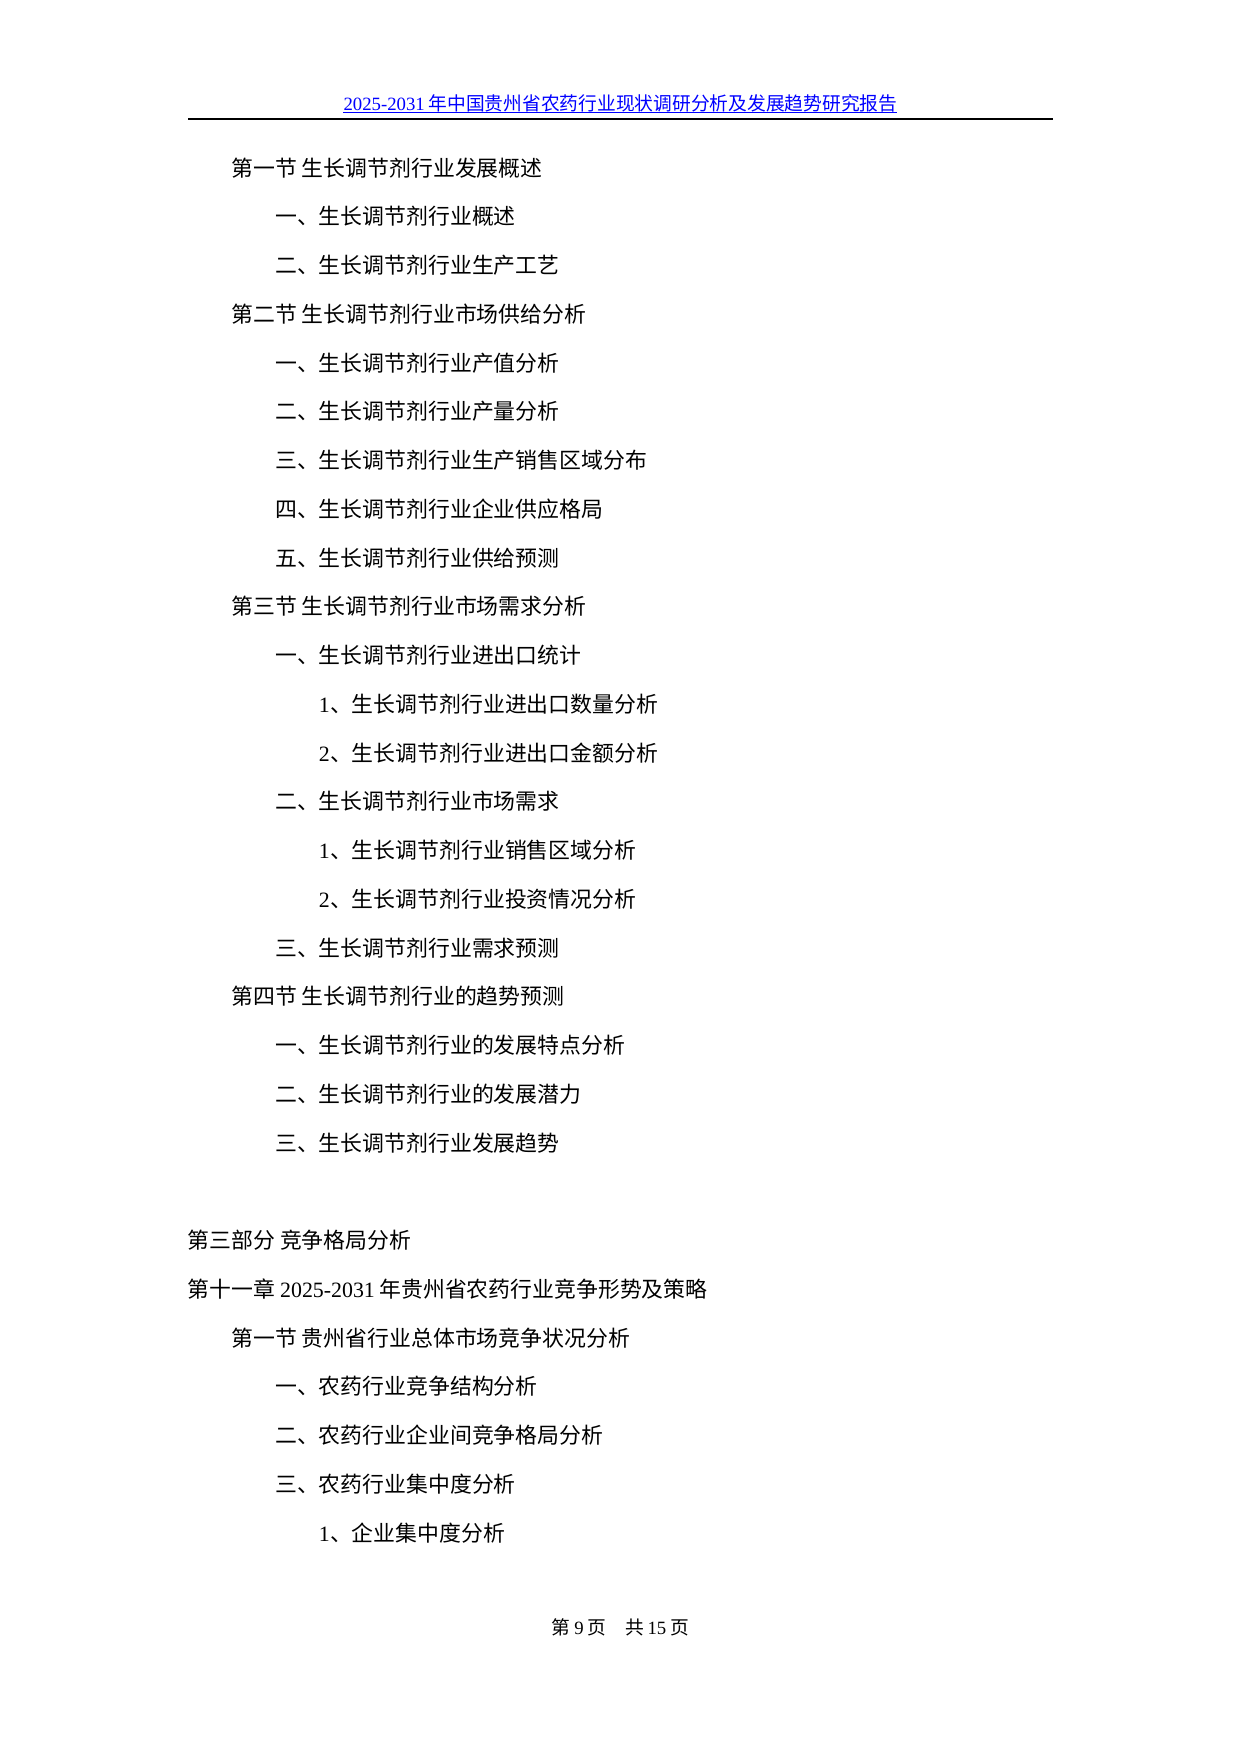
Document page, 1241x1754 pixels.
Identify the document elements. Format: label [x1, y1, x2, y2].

text [187, 150, 1053, 1548]
